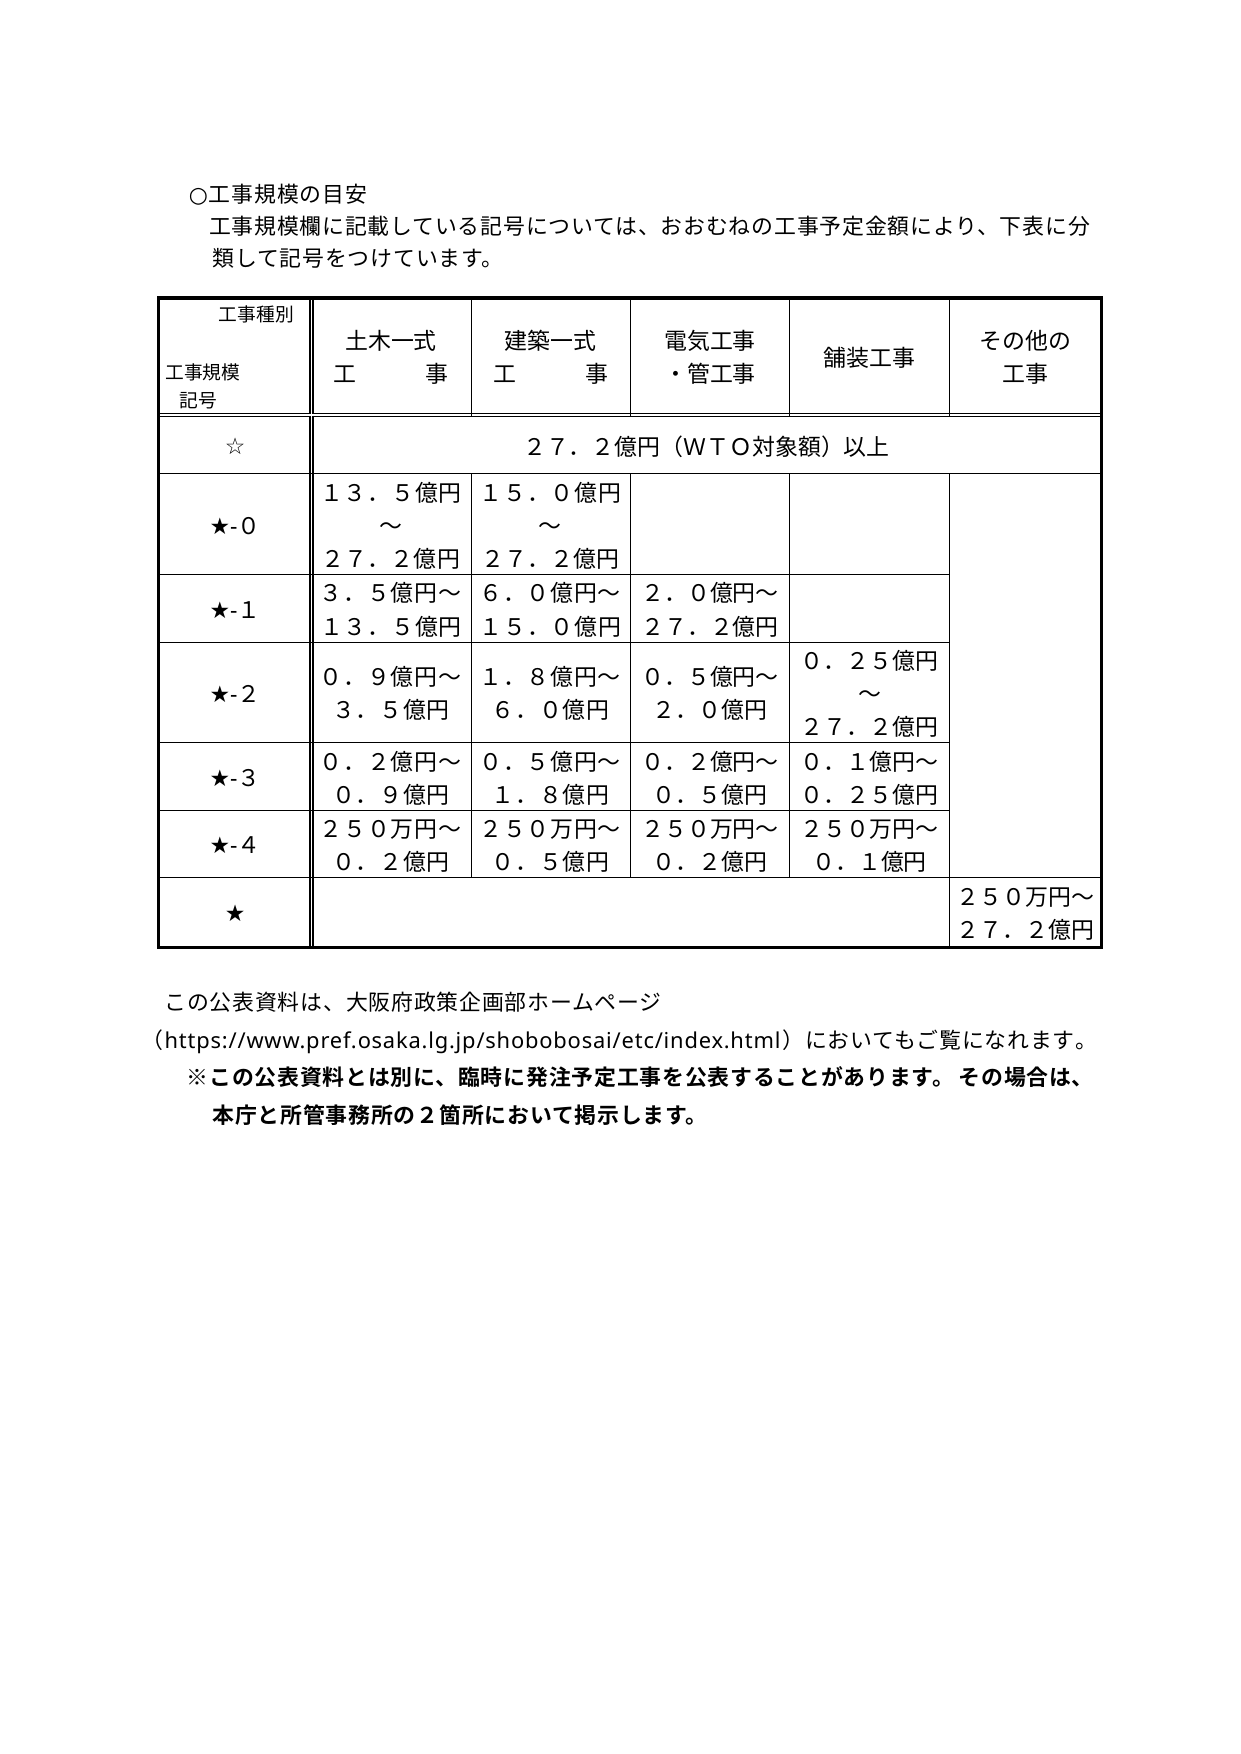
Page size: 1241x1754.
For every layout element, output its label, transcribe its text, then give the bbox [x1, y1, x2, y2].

table_cell ２５０万円～ ２７．２億円 [950, 878, 1100, 946]
table_cell ★-２ [160, 643, 309, 742]
table_cell ★-１ [160, 575, 309, 642]
table_cell ０．５億円～ １．８億円 [472, 743, 630, 810]
table_header その他の 工事 [950, 300, 1100, 412]
table_cell [631, 474, 789, 574]
table_cell １５．０億円～ ２７．２億円 [472, 474, 630, 574]
text （https://www.pref.osaka.lg.jp/shobobosai/etc/index.html）においてもご覧になれます。 [118, 1017, 1095, 1054]
table_header 舗装工事 [790, 300, 949, 412]
table_cell ★ [160, 878, 309, 946]
table_cell ０．１億円～ ０．２５億円 [790, 743, 949, 810]
table_header 土木一式 工 事 [314, 300, 471, 412]
text ※この公表資料とは別に、臨時に発注予定工事を公表することがあります。その場合は、本庁と所管事務所の２箇所において掲示します。 [118, 1054, 1072, 1130]
table_cell ★-４ [160, 811, 309, 877]
text 工事規模欄に記載している記号については、おおむねの工事予定金額により、下表に分類して記号をつけています。 [118, 209, 1095, 272]
text ○工事規模の目安 [118, 177, 1095, 209]
text この公表資料は、大阪府政策企画部ホームページ [118, 979, 1095, 1017]
table_cell [314, 878, 949, 946]
table_cell １．８億円～ ６．０億円 [472, 643, 630, 742]
table_cell ２５０万円～ ０．５億円 [472, 811, 630, 877]
table_cell ２５０万円～ ０．２億円 [314, 811, 471, 877]
table_cell ３．５億円～ １３．５億円 [314, 575, 471, 642]
table_cell ０．５億円～ ２．０億円 [631, 643, 789, 742]
table_cell ２７．２億円（ＷＴＯ対象額）以上 [314, 417, 1100, 473]
table_cell ２５０万円～ ０．１億円 [790, 811, 949, 877]
table_cell ０．２５億円～ ２７．２億円 [790, 643, 949, 742]
table_cell [950, 474, 1100, 877]
table_cell ☆ [160, 417, 309, 473]
table_header 建築一式 工 事 [472, 300, 630, 412]
table_cell ０．９億円～ ３．５億円 [314, 643, 471, 742]
table_header 工事種別 工事規模 記号 [160, 300, 309, 412]
table_cell ６．０億円～ １５．０億円 [472, 575, 630, 642]
table_cell ２．０億円～ ２７．２億円 [631, 575, 789, 642]
table_cell [790, 474, 949, 574]
table_cell ０．２億円～ ０．５億円 [631, 743, 789, 810]
table_cell ★-３ [160, 743, 309, 810]
table_header 電気工事 ・管工事 [631, 300, 789, 412]
table_cell ２５０万円～ ０．２億円 [631, 811, 789, 877]
table_cell ★-０ [160, 474, 309, 574]
table_cell １３．５億円～ ２７．２億円 [314, 474, 471, 574]
table_cell [790, 575, 949, 642]
table_cell ０．２億円～ ０．９億円 [314, 743, 471, 810]
